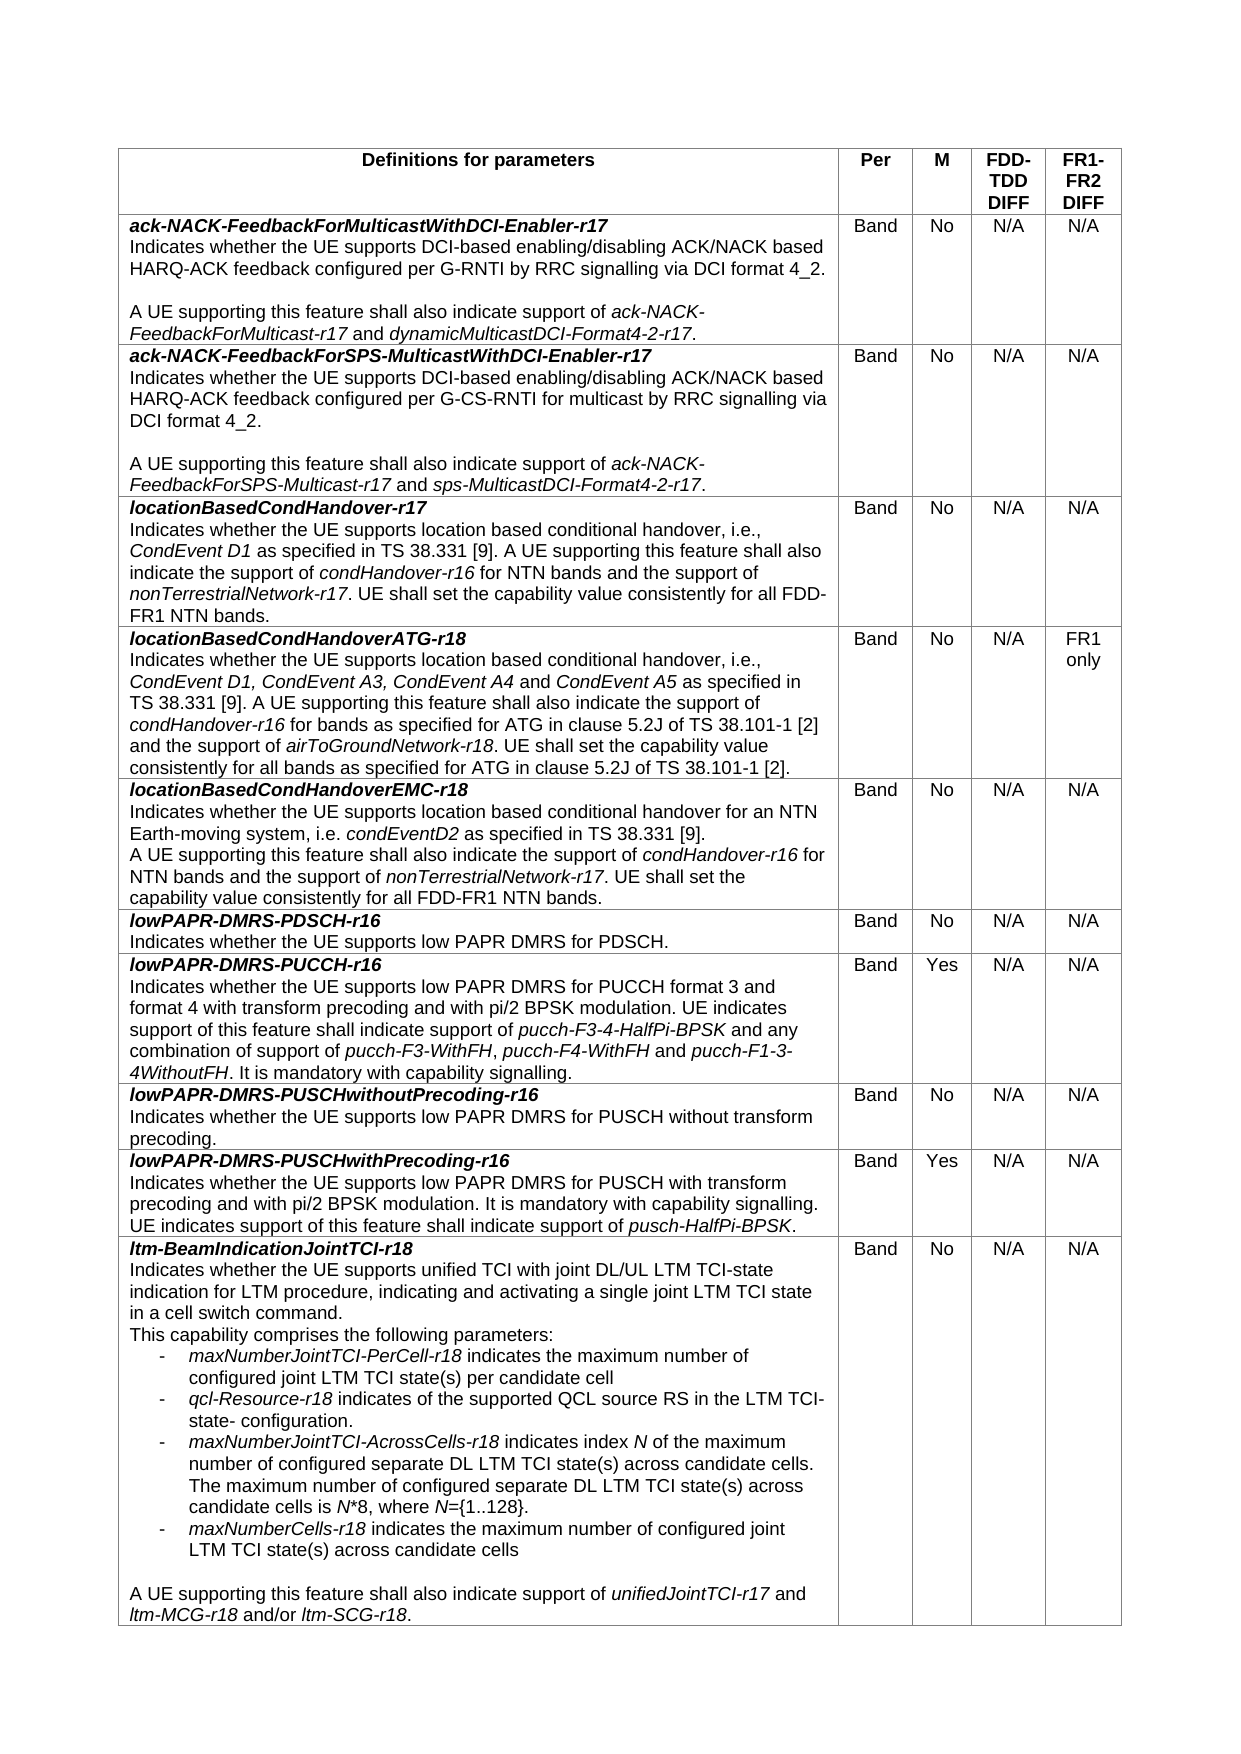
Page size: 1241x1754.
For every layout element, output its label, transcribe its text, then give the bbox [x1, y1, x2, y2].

table_cell N/A [1046, 954, 1121, 1083]
table_cell N/A [1046, 1084, 1121, 1149]
table_cell No [913, 215, 971, 344]
table_cell N/A [1046, 345, 1121, 496]
table_cell N/A [1046, 1237, 1121, 1625]
table_cell N/A [972, 954, 1045, 1083]
table_cell lowPAPR-DMRS-PDSCH-r16 Indicates whether the UE supports low PAPR DMRS for PDSCH. [119, 910, 838, 953]
table_header Per [839, 149, 912, 213]
table_header Definitions for parameters [119, 149, 838, 213]
table_header FR1-FR2 DIFF [1046, 149, 1121, 213]
table_cell No [913, 627, 971, 778]
table_cell Band [839, 1084, 912, 1149]
table_cell Band [839, 910, 912, 953]
table_header M [913, 149, 971, 213]
table_cell N/A [972, 627, 1045, 778]
table_cell locationBasedCondHandover-r17 Indicates whether the UE supports location based conditional handover, i.e., CondEvent D1 as specified in TS 38.331 [9]. A UE supporting this feature shall also indicate the support of condHandover-r16 for NTN bands and the support of nonTerrestrialNetwork-r17. UE shall set the capability value consistently for all FDD-FR1 NTN bands. [119, 497, 838, 626]
table_cell ack-NACK-FeedbackForMulticastWithDCI-Enabler-r17 Indicates whether the UE supports DCI-based enabling/disabling ACK/NACK based HARQ-ACK feedback configured per G-RNTI by RRC signalling via DCI format 4_2. A UE supporting this feature shall also indicate support of ack-NACK-FeedbackForMulticast-r17 and dynamicMulticastDCI-Format4-2-r17. [119, 215, 838, 344]
table_cell ltm-BeamIndicationJointTCI-r18 Indicates whether the UE supports unified TCI with joint DL/UL LTM TCI-state indication for LTM procedure, indicating and activating a single joint LTM TCI state in a cell switch command. This capability comprises the following parameters: - maxNumberJointTCI-PerCell-r18 indicates the maximum number of configured joint LTM TCI state(s) per candidate cell - qcl-Resource-r18 indicates of the supported QCL source RS in the LTM TCI-state- configuration. - maxNumberJointTCI-AcrossCells-r18 indicates index N of the maximum number of configured separate DL LTM TCI state(s) across candidate cells. The maximum number of configured separate DL LTM TCI state(s) across candidate cells is N*8, where N={1..128}. - maxNumberCells-r18 indicates the maximum number of configured joint LTM TCI state(s) across candidate cells A UE supporting this feature shall also indicate support of unifiedJointTCI-r17 and ltm-MCG-r18 and/or ltm-SCG-r18. [119, 1237, 838, 1625]
table_cell N/A [972, 910, 1045, 953]
table_cell Band [839, 954, 912, 1083]
table_cell N/A [1046, 1150, 1121, 1236]
table_cell Band [839, 1237, 912, 1625]
table_cell N/A [972, 497, 1045, 626]
table_cell N/A [972, 779, 1045, 909]
table_cell lowPAPR-DMRS-PUSCHwithPrecoding-r16 Indicates whether the UE supports low PAPR DMRS for PUSCH with transform precoding and with pi/2 BPSK modulation. It is mandatory with capability signalling. UE indicates support of this feature shall indicate support of pusch-HalfPi-BPSK. [119, 1150, 838, 1236]
table_cell ack-NACK-FeedbackForSPS-MulticastWithDCI-Enabler-r17 Indicates whether the UE supports DCI-based enabling/disabling ACK/NACK based HARQ-ACK feedback configured per G-CS-RNTI for multicast by RRC signalling via DCI format 4_2. A UE supporting this feature shall also indicate support of ack-NACK-FeedbackForSPS-Multicast-r17 and sps-MulticastDCI-Format4-2-r17. [119, 345, 838, 496]
table_cell N/A [972, 1150, 1045, 1236]
table_cell No [913, 1237, 971, 1625]
table_cell Band [839, 345, 912, 496]
table_cell N/A [972, 345, 1045, 496]
table_cell N/A [972, 1084, 1045, 1149]
table_cell Yes [913, 954, 971, 1083]
table_cell No [913, 1084, 971, 1149]
table_cell Band [839, 215, 912, 344]
table_cell N/A [1046, 779, 1121, 909]
table_cell Band [839, 779, 912, 909]
table_cell Yes [913, 1150, 971, 1236]
table_cell locationBasedCondHandoverATG-r18 Indicates whether the UE supports location based conditional handover, i.e., CondEvent D1, CondEvent A3, CondEvent A4 and CondEvent A5 as specified in TS 38.331 [9]. A UE supporting this feature shall also indicate the support of condHandover-r16 for bands as specified for ATG in clause 5.2J of TS 38.101-1 [2] and the support of airToGroundNetwork-r18. UE shall set the capability value consistently for all bands as specified for ATG in clause 5.2J of TS 38.101-1 [2]. [119, 627, 838, 778]
table_cell No [913, 779, 971, 909]
table_cell FR1 only [1046, 627, 1121, 778]
table_cell No [913, 497, 971, 626]
table_cell N/A [1046, 215, 1121, 344]
table_cell locationBasedCondHandoverEMC-r18 Indicates whether the UE supports location based conditional handover for an NTN Earth-moving system, i.e. condEventD2 as specified in TS 38.331 [9]. A UE supporting this feature shall also indicate the support of condHandover-r16 for NTN bands and the support of nonTerrestrialNetwork-r17. UE shall set the capability value consistently for all FDD-FR1 NTN bands. [119, 779, 838, 909]
table_cell Band [839, 1150, 912, 1236]
table_cell N/A [972, 1237, 1045, 1625]
table_cell N/A [1046, 497, 1121, 626]
table_cell N/A [972, 215, 1045, 344]
table_cell Band [839, 497, 912, 626]
table_cell lowPAPR-DMRS-PUCCH-r16 Indicates whether the UE supports low PAPR DMRS for PUCCH format 3 and format 4 with transform precoding and with pi/2 BPSK modulation. UE indicates support of this feature shall indicate support of pucch-F3-4-HalfPi-BPSK and any combination of support of pucch-F3-WithFH, pucch-F4-WithFH and pucch-F1-3-4WithoutFH. It is mandatory with capability signalling. [119, 954, 838, 1083]
table_cell N/A [1046, 910, 1121, 953]
table_cell lowPAPR-DMRS-PUSCHwithoutPrecoding-r16 Indicates whether the UE supports low PAPR DMRS for PUSCH without transform precoding. [119, 1084, 838, 1149]
table_cell No [913, 345, 971, 496]
table_header FDD-TDD DIFF [972, 149, 1045, 213]
table_cell No [913, 910, 971, 953]
table_cell Band [839, 627, 912, 778]
